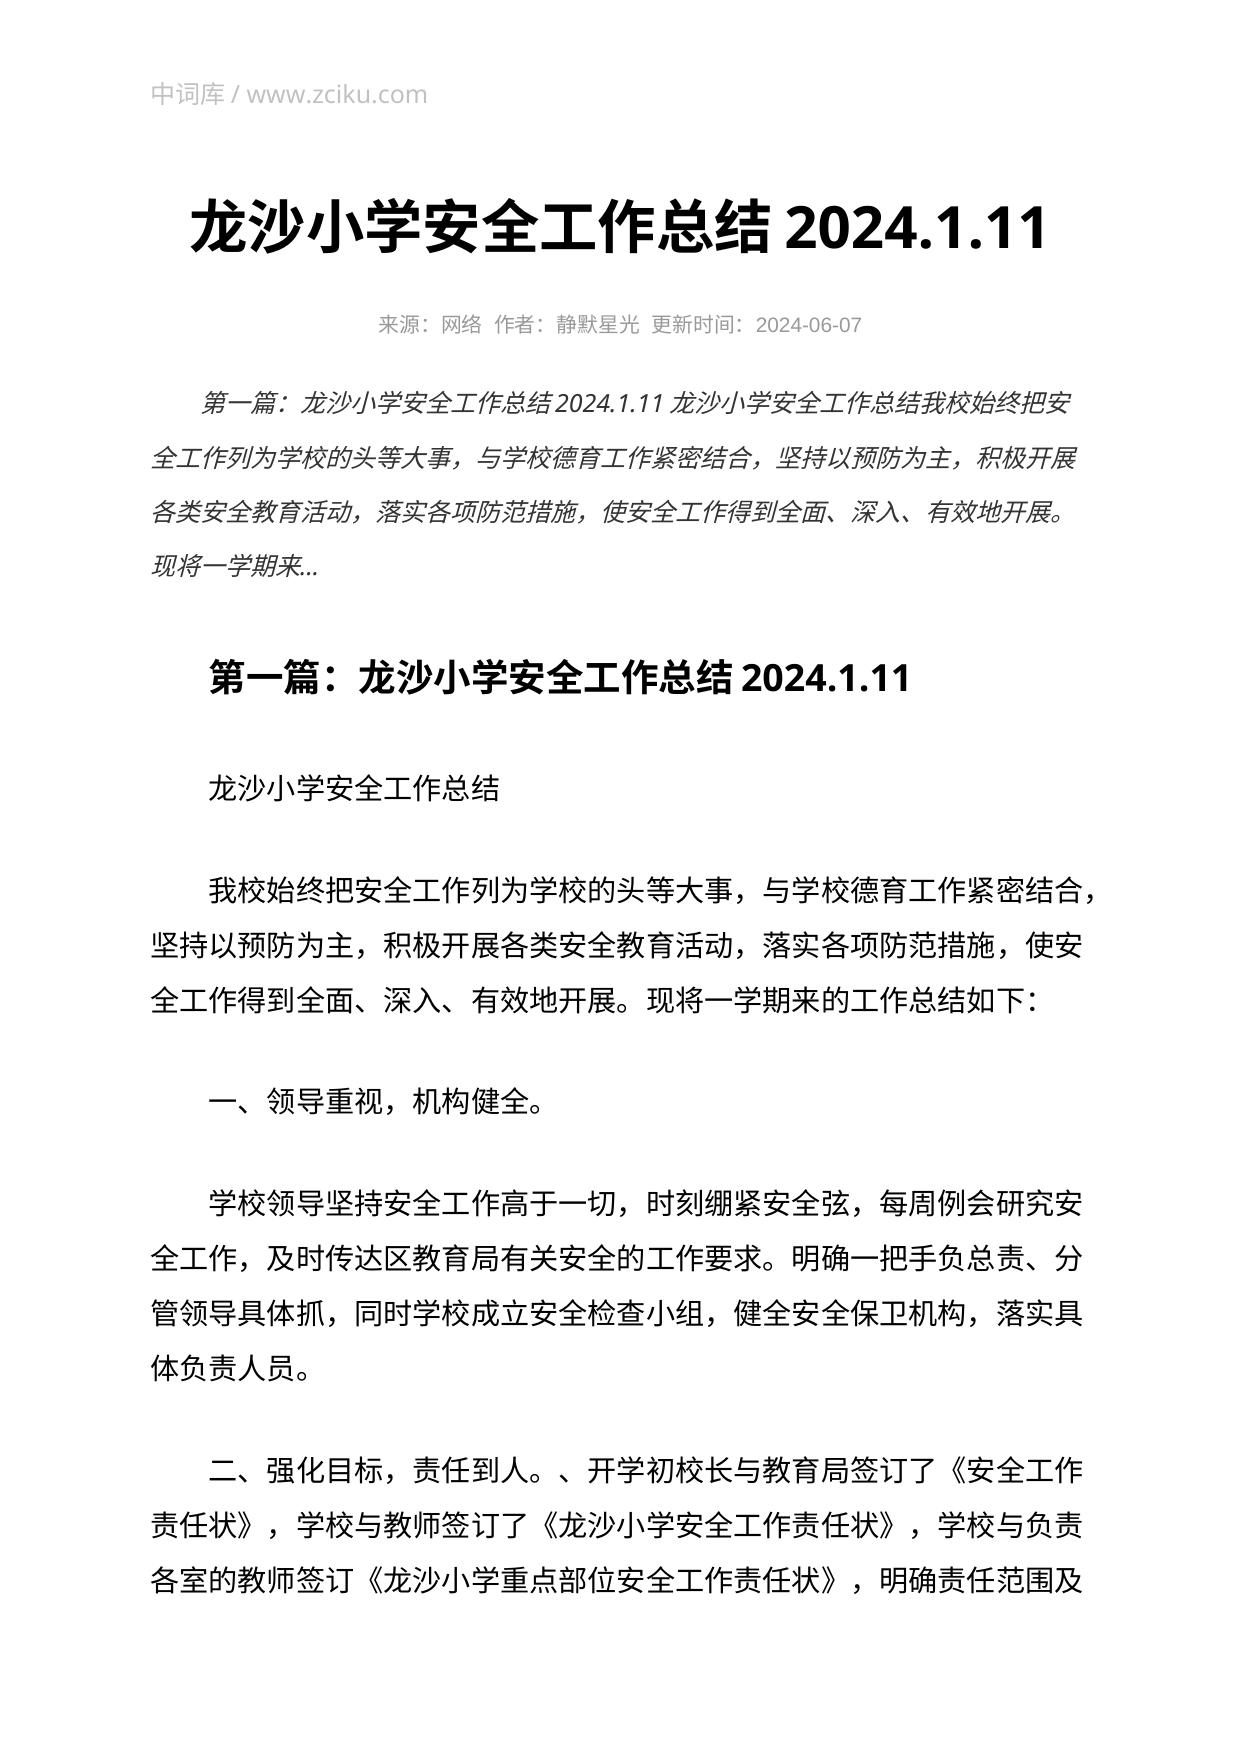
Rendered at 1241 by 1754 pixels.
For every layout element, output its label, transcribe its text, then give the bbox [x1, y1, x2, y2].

text 一、领导重视，机构健全。 [150, 1079, 1090, 1121]
text 第一篇：龙沙小学安全工作总结2024.1.11龙沙小学安全工作总结我校始终把安全工作列为学校的头等大事，与学校德育工作紧密结合，坚持以预防为主，积极开展各类安全教育活动，落实各项防范措施，使安全工作得到全面、深入、有效地开展。现将一学期来... [150, 384, 1090, 583]
text 第一篇：龙沙小学安全工作总结2024.1.11 [150, 648, 1090, 703]
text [150, 1447, 1090, 1599]
text 来源：网络 作者：静默星光 更新时间：2024-06-07 [150, 313, 1090, 337]
text 学校领导坚持安全工作高于一切，时刻绷紧安全弦，每周例会研究安全工作，及时传达区教育局有关安全的工作要求。明确一把手负总责、分管领导具体抓，同时学校成立安全检查小组，健全安全保卫机构，落实具体负责人员。 [150, 1181, 1090, 1388]
subtitle 龙沙小学安全工作总结2024.1.11 [150, 181, 1090, 266]
text 我校始终把安全工作列为学校的头等大事，与学校德育工作紧密结合，坚持以预防为主，积极开展各类安全教育活动，落实各项防范措施，使安全工作得到全面、深入、有效地开展。现将一学期来的工作总结如下： [150, 867, 1090, 1019]
text 龙沙小学安全工作总结 [150, 766, 1090, 808]
